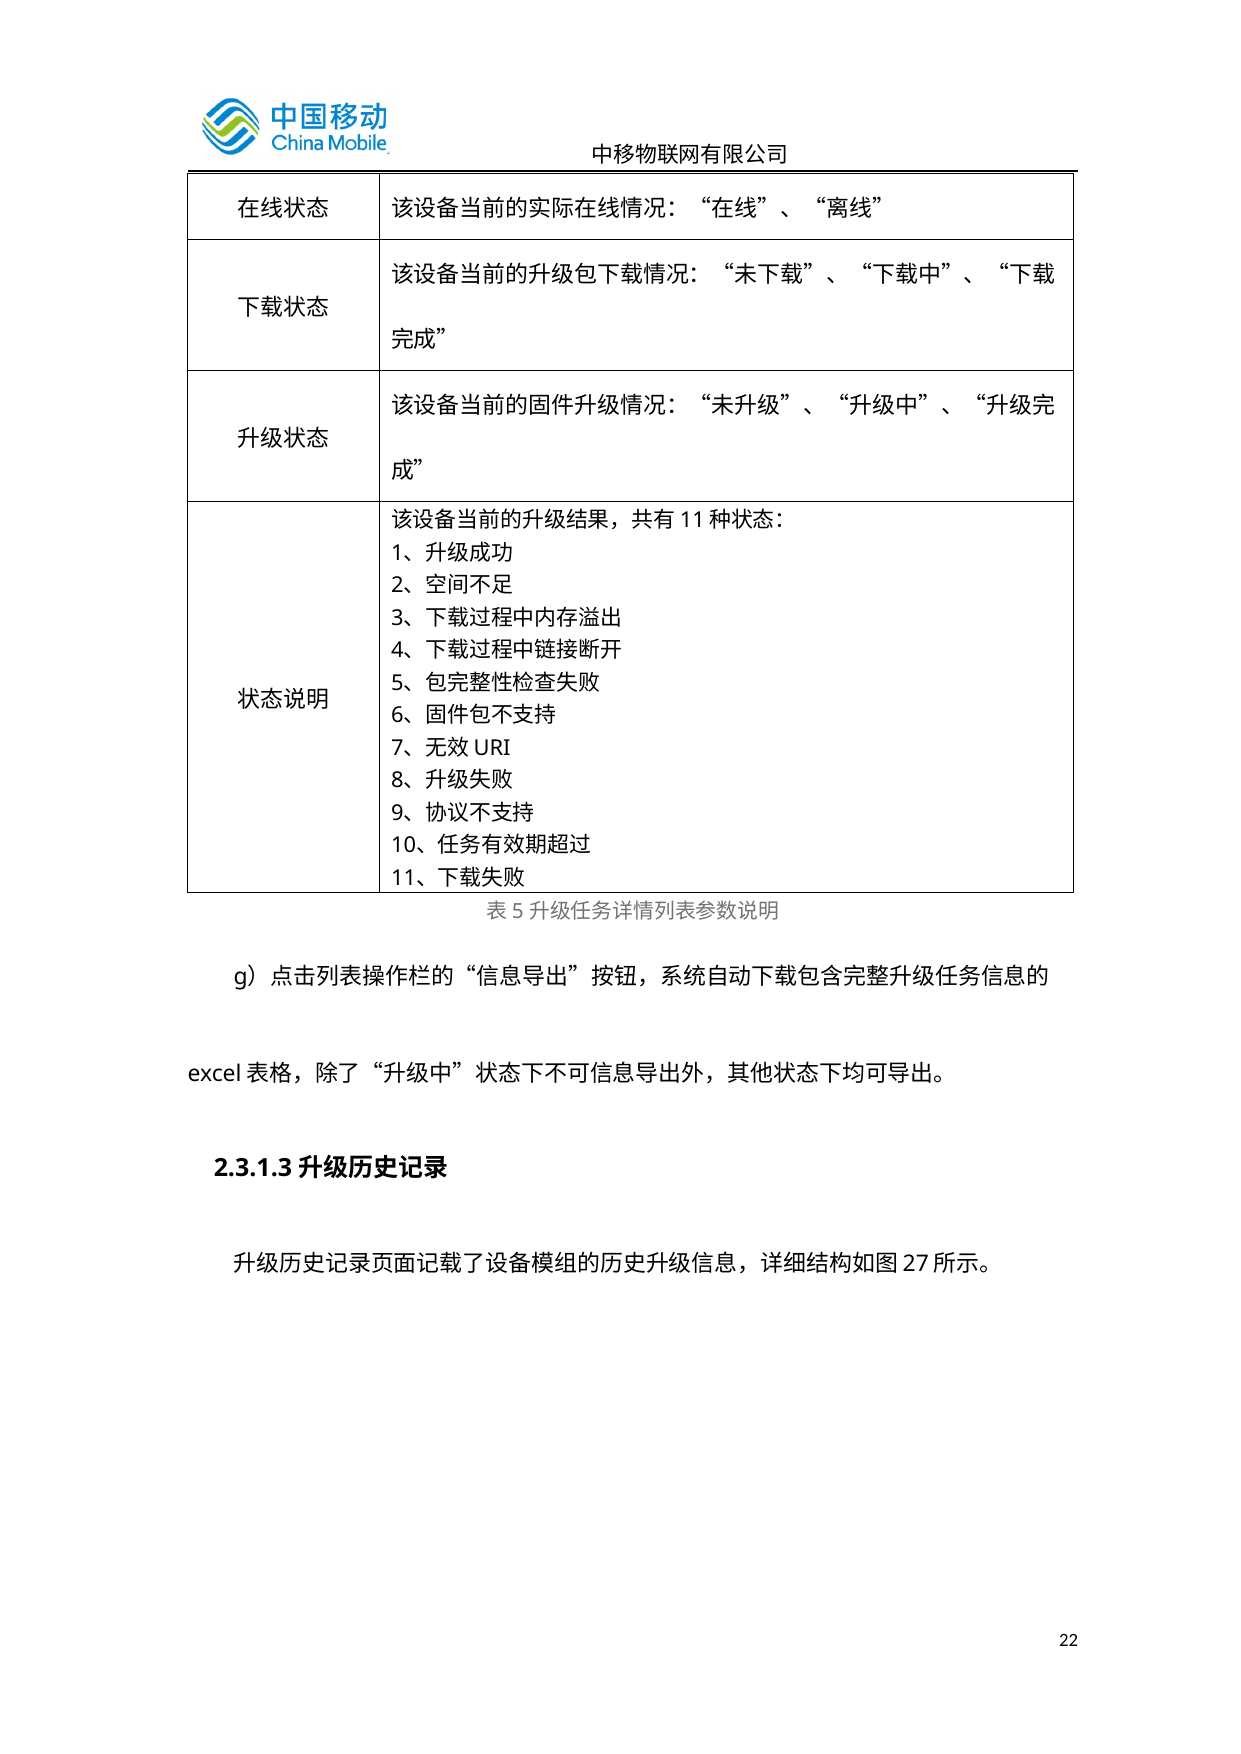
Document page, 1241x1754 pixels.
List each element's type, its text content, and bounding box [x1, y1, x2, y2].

subtitle 2.3.1.3 升级历史记录 [187, 1133, 1078, 1198]
text 表5 升级任务详情列表参数说明 [187, 893, 1078, 926]
table_cell 该设备当前的固件升级情况：“未升级”、“升级中”、“升级完成” [380, 371, 1073, 501]
text g）点击列表操作栏的“信息导出”按钮，系统自动下载包含完整升级任务信息的excel表格，除了“升级中”状态下不可信息导出外，其他状态下均可导出。 [187, 942, 1078, 1104]
table_cell 该设备当前的升级结果，共有11种状态： 1、升级成功 2、空间不足 3、下载过程中内存溢出 4、下载过程中链接断开 5、包完整性检查失败 6、固件包不支持 7、无效URI 8、升级失败 9、协议不支持 10、任务有效期超过 11、下载失败 [380, 502, 1073, 892]
table_cell 下载状态 [188, 240, 379, 370]
table_cell 状态说明 [188, 502, 379, 892]
picture [187, 88, 404, 162]
table_cell 该设备当前的升级包下载情况：“未下载”、“下载中”、“下载完成” [380, 240, 1073, 370]
text 升级历史记录页面记载了设备模组的历史升级信息，详细结构如图27所示。 [187, 1229, 1078, 1294]
table_cell 在线状态 [188, 174, 379, 239]
table_cell 升级状态 [188, 371, 379, 501]
table_cell 该设备当前的实际在线情况：“在线”、“离线” [380, 174, 1073, 239]
